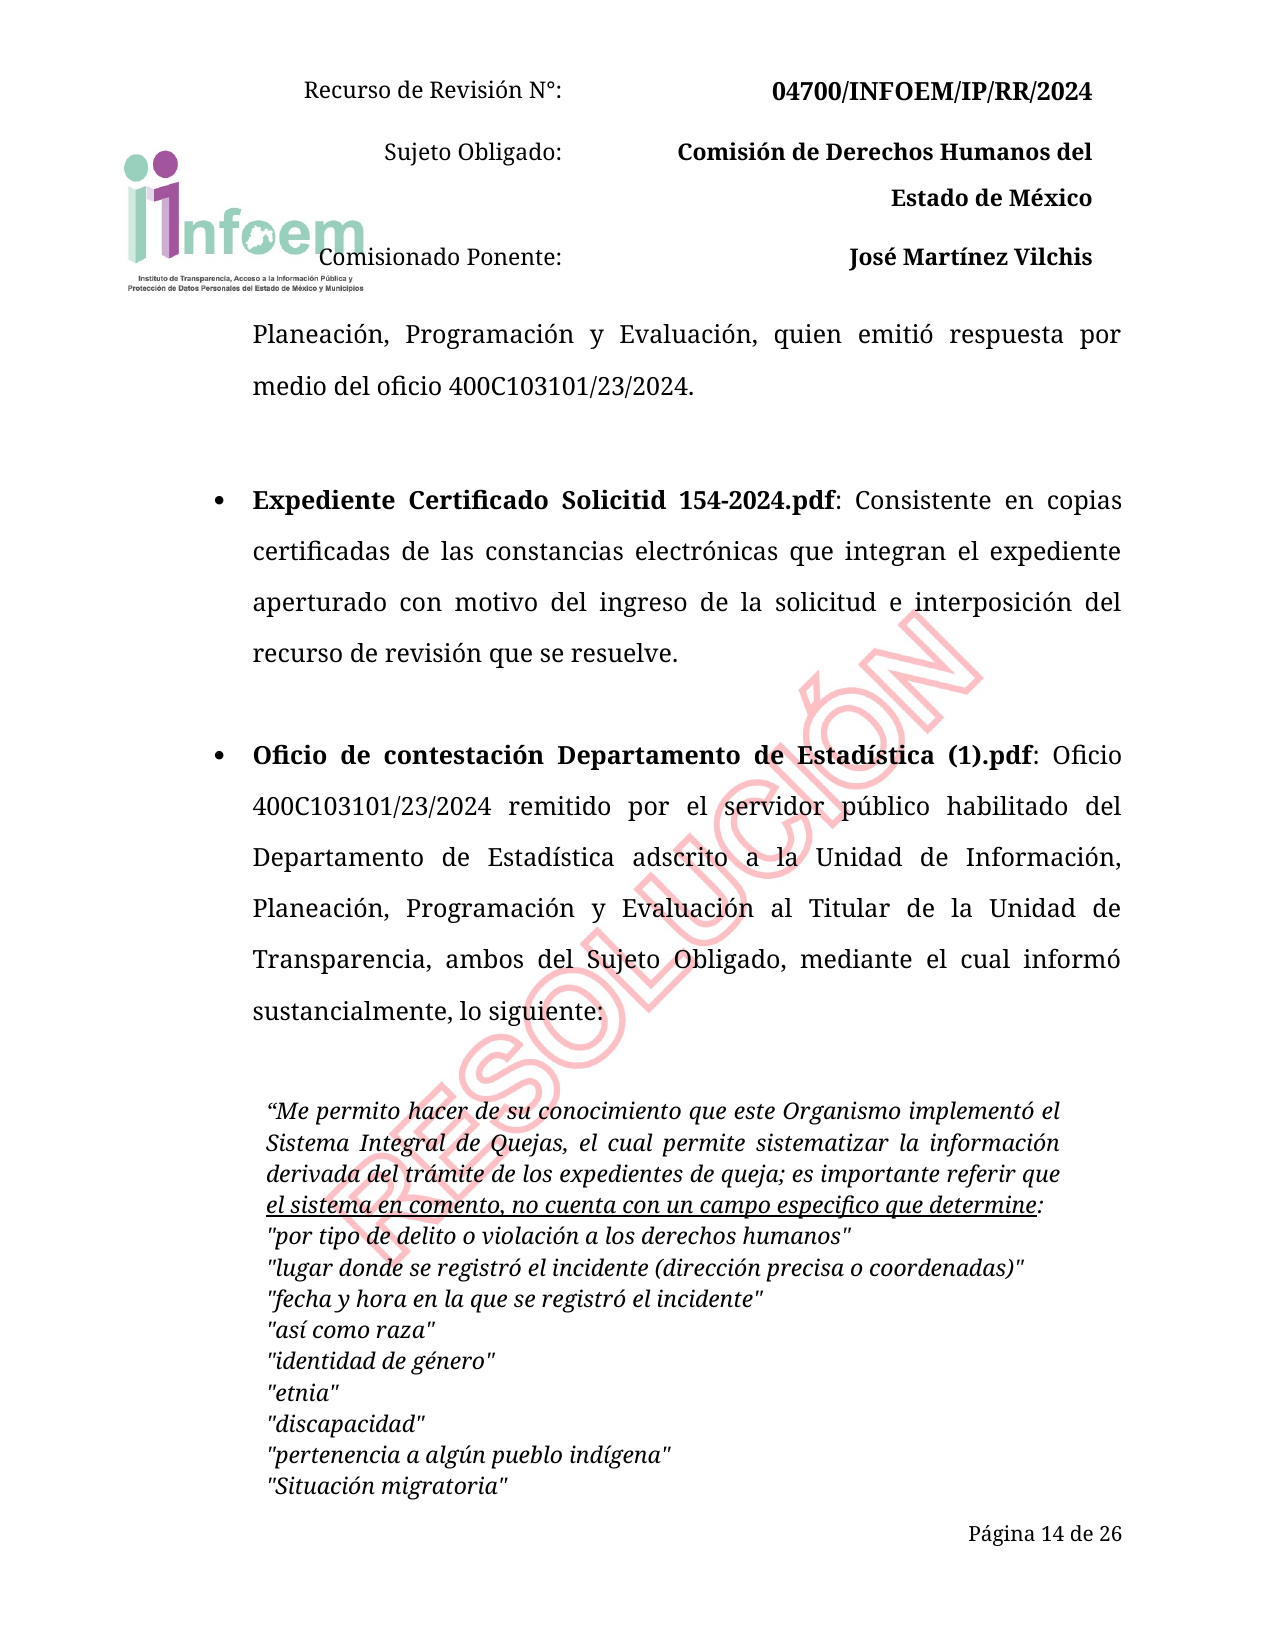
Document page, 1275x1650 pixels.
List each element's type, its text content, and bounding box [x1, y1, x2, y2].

list Expediente Certificado Solicitid 154-2024.pdf: Consistente en copias certificadas de las constancias electrónicas que integran el expediente aperturado con motivo del ingreso de la solicitud e interposición del recurso de revisión que se resuelve. [215, 483, 1122, 670]
picture [498, 90, 505, 97]
text "fecha y hora en la que se registró el incidente" [266, 1283, 1063, 1314]
text "por tipo de delito o violación a los derechos humanos" [266, 1220, 1063, 1251]
text "lugar donde se registró el incidente (dirección precisa o coordenadas)" [266, 1251, 1063, 1283]
list Oficio de contestación Departamento de Estadística (1).pdf: Oficio 400C103101/23/2024 remitido por el servidor público habilitado del Departamento de Estadística adscrito a la Unidad de Información, Planeación, Programación y Evaluación al Titular de la Unidad de Transparencia, ambos del Sujeto Obligado, mediante el cual informó sustancialmente, lo siguiente: [215, 738, 1122, 1027]
text “Me permito hacer de su conocimiento que este Organismo implementó el Sistema Integral de Quejas, el cual permite sistematizar la información derivada del trámite de los expedientes de queja; es importante referir que el sistema en comento, no cuenta con un campo especifico que determine: [266, 1095, 1063, 1220]
picture [1024, 90, 1032, 99]
picture [900, 90, 908, 99]
text "identidad de género" [266, 1345, 1063, 1376]
text "pertenencia a algún pueblo indígena" [266, 1439, 1063, 1470]
text "así como raza" [266, 1314, 1063, 1345]
text "etnia" [266, 1376, 1063, 1408]
text "discapacidad" [266, 1408, 1063, 1439]
text "Situación migratoria" [266, 1470, 1063, 1501]
picture [5, 90, 1270, 1650]
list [215, 317, 1122, 402]
picture [381, 90, 388, 97]
